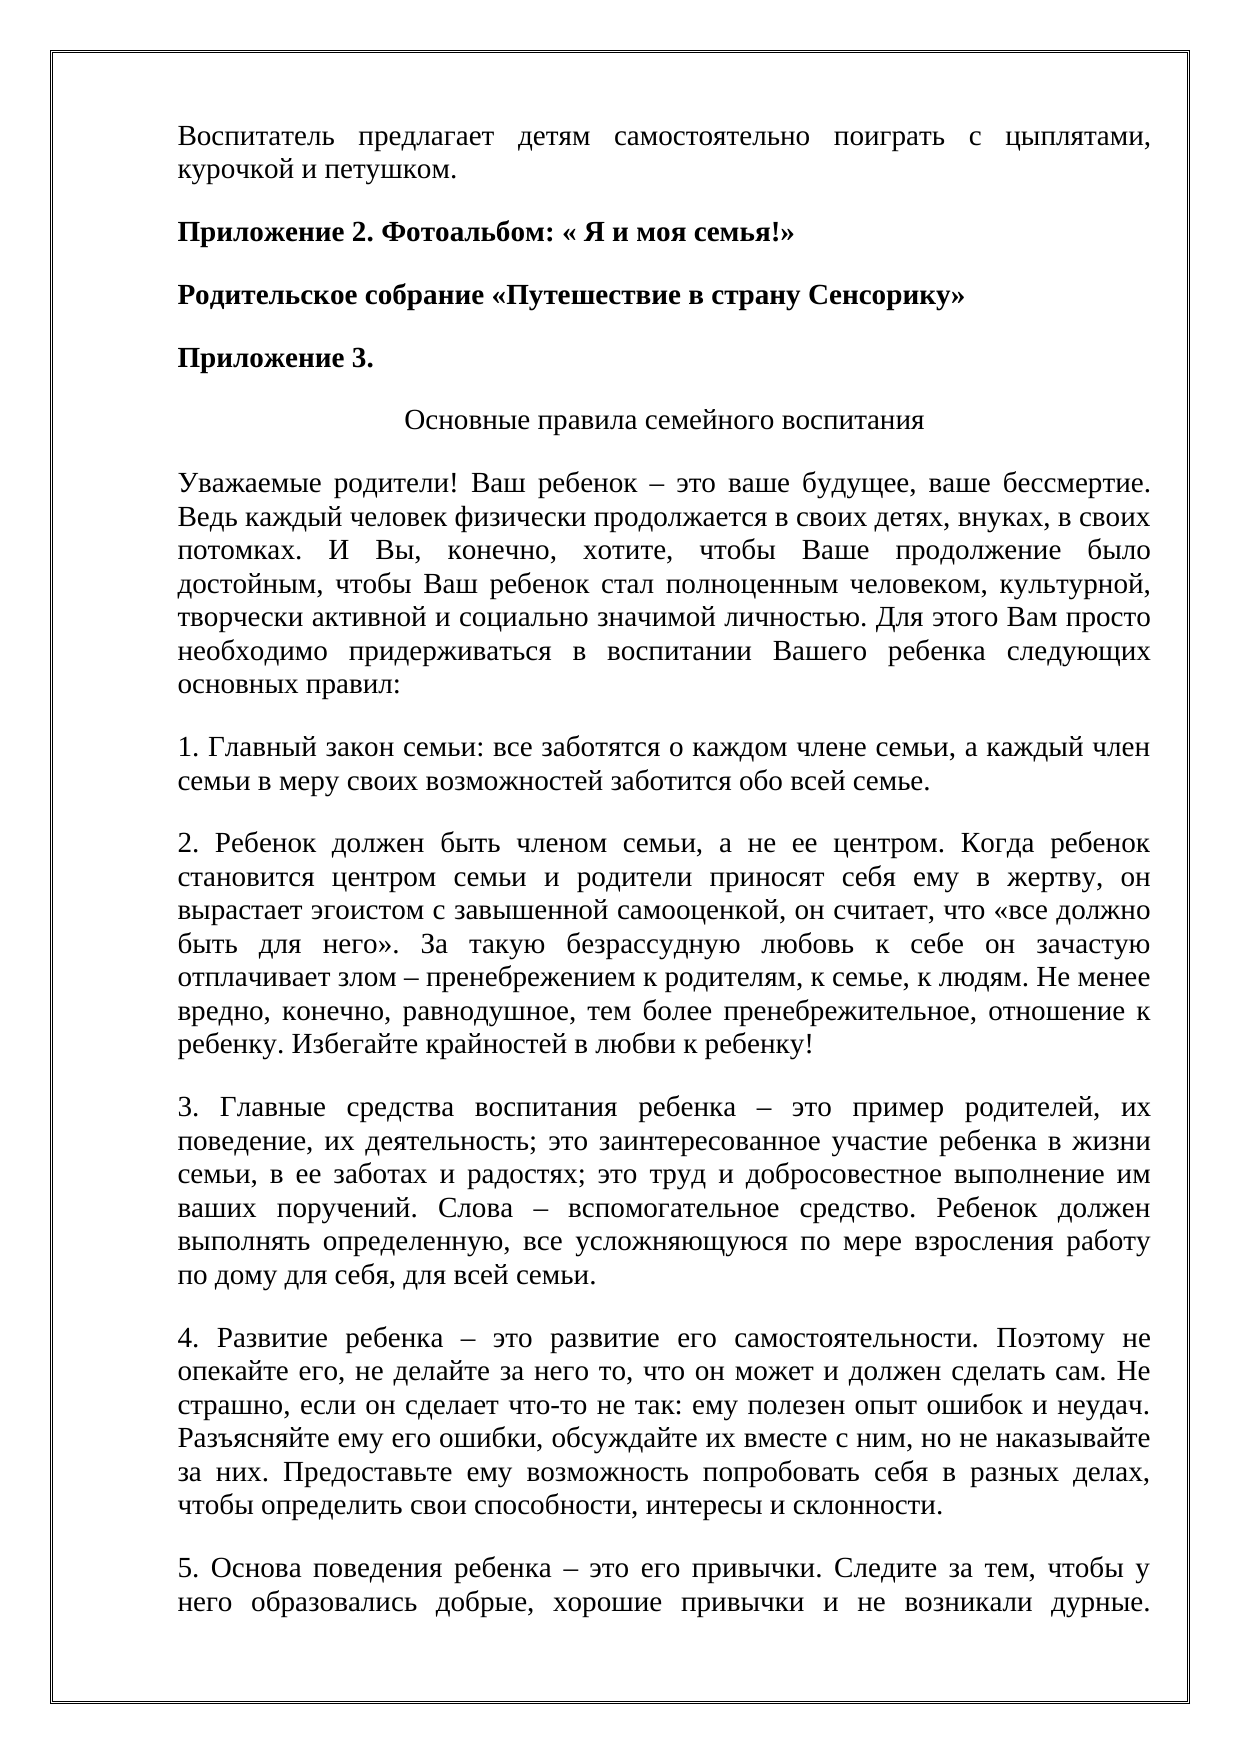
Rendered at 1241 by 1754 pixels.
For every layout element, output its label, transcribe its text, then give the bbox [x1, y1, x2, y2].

text 3. Главные средства воспитания ребенка – это пример родителей, их поведение, их деятельность; это заинтересованное участие ребенка в жизни семьи, в ее заботах и радостях; это труд и добросовестное выполнение им ваших поручений. Слова – вспомогательное средство. Ребенок должен выполнять определенную, все усложняющуюся по мере взросления работу по дому для себя, для всей семьи. [177, 1089, 1152, 1291]
text Приложение 3. [177, 340, 1152, 373]
text Родительское собрание «Путешествие в страну Сенсорику» [177, 277, 1152, 311]
text Уважаемые родители! Ваш ребенок – это ваше будущее, ваше бессмертие. Ведь каждый человек физически продолжается в своих детях, внуках, в своих потомках. И Вы, конечно, хотите, чтобы Ваше продолжение было достойным, чтобы Ваш ребенок стал полноценным человеком, культурной, творчески активной и социально значимой личностью. Для этого Вам просто необходимо придерживаться в воспитании Вашего ребенка следующих основных правил: [177, 465, 1152, 700]
text 4. Развитие ребенка – это развитие его самостоятельности. Поэтому не опекайте его, не делайте за него то, что он может и должен сделать сам. Не страшно, если он сделает что-то не так: ему полезен опыт ошибок и неудач. Разъясняйте ему его ошибки, обсуждайте их вместе с ним, но не наказывайте за них. Предоставьте ему возможность попробовать себя в разных делах, чтобы определить свои способности, интересы и склонности. [177, 1320, 1152, 1521]
text Основные правила семейного воспитания [177, 402, 1152, 436]
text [177, 1550, 1152, 1617]
text 2. Ребенок должен быть членом семьи, а не ее центром. Когда ребенок становится центром семьи и родители приносят себя ему в жертву, он вырастает эгоистом с завышенной самооценкой, он считает, что «все должно быть для него». За такую безрассудную любовь к себе он зачастую отплачивает злом – пренебрежением к родителям, к семье, к людям. Не менее вредно, конечно, равнодушное, тем более пренебрежительное, отношение к ребенку. Избегайте крайностей в любви к ребенку! [177, 825, 1152, 1060]
text 1. Главный закон семьи: все заботятся о каждом члене семьи, а каждый член семьи в меру своих возможностей заботится обо всей семье. [177, 729, 1152, 796]
text Приложение 2. Фотоальбом: « Я и моя семья!» [177, 214, 1152, 248]
text Воспитатель предлагает детям самостоятельно поиграть с цыплятами, курочкой и петушком. [177, 118, 1152, 185]
